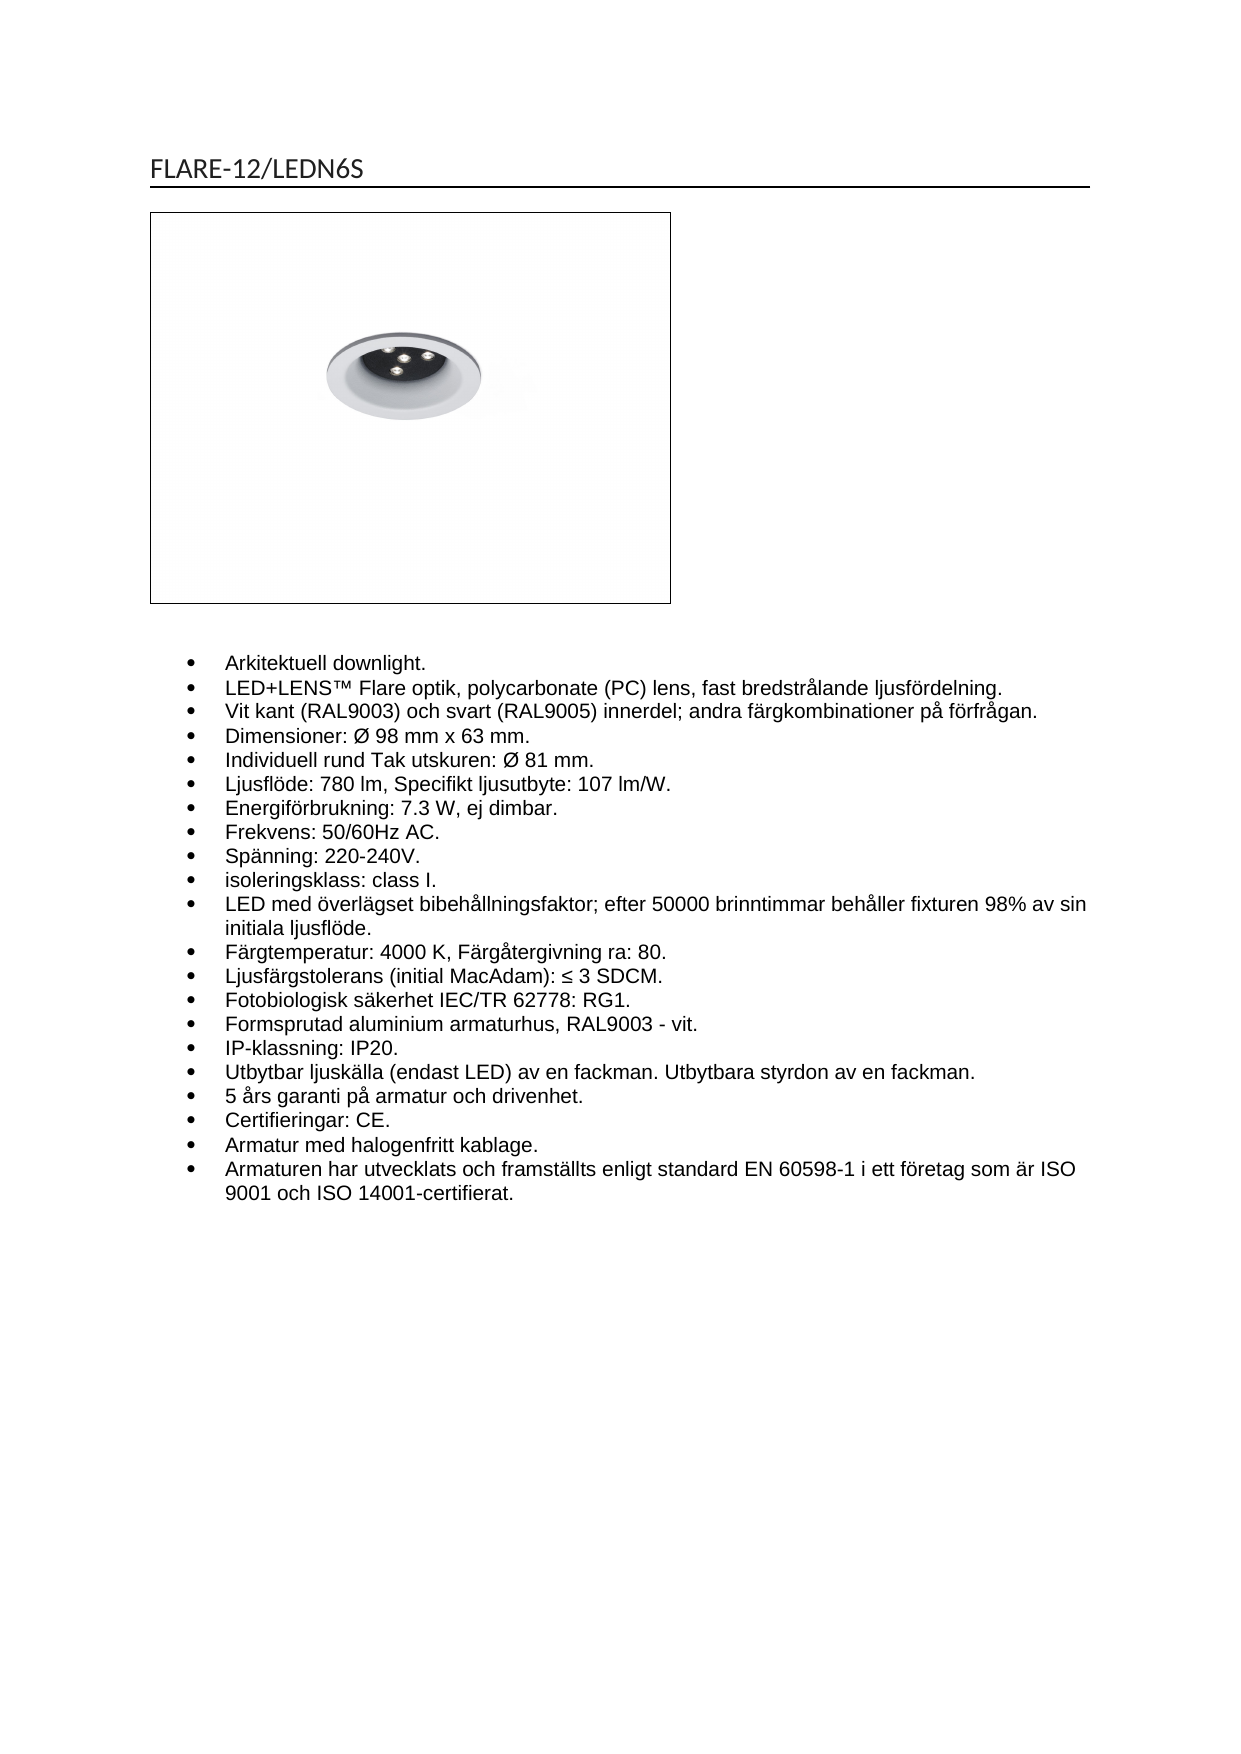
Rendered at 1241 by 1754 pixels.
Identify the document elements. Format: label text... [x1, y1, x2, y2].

list Individuell rund Tak utskuren: Ø 81 mm. [187, 747, 1090, 772]
list Fotobiologisk säkerhet IEC/TR 62778: RG1. [187, 988, 1090, 1012]
list Ljusflöde: 780 lm, Specifikt ljusutbyte: 107 lm/W. [187, 772, 1090, 796]
list Frekvens: 50/60Hz AC. [187, 820, 1090, 844]
list Utbytbar ljuskälla (endast LED) av en fackman. Utbytbara styrdon av en fackman. [187, 1060, 1090, 1084]
picture [151, 213, 670, 603]
list Spänning: 220-240V. [187, 844, 1090, 868]
list Vit kant (RAL9003) och svart (RAL9005) innerdel; andra färgkombinationer på förfrågan. [187, 699, 1090, 723]
list Ljusfärgstolerans (initial MacAdam): ≤ 3 SDCM. [187, 964, 1090, 988]
list Armaturen har utvecklats och framställts enligt standard EN 60598-1 i ett företag som är ISO 9001 och ISO 14001-certifierat. [187, 1156, 1090, 1204]
list Armatur med halogenfritt kablage. [187, 1132, 1090, 1156]
list isoleringsklass: class I. [187, 868, 1090, 892]
list LED+LENS™ Flare optik, polycarbonate (PC) lens, fast bredstrålande ljusfördelning. [187, 675, 1090, 699]
list Certifieringar: CE. [187, 1108, 1090, 1132]
list Färgtemperatur: 4000 K, Färgåtergivning ra: 80. [187, 940, 1090, 964]
list IP-klassning: IP20. [187, 1036, 1090, 1060]
text FLARE-12/LEDN6S [150, 150, 1090, 186]
list Formsprutad aluminium armaturhus, RAL9003 - vit. [187, 1012, 1090, 1036]
list 5 års garanti på armatur och drivenhet. [187, 1084, 1090, 1108]
list Arkitektuell downlight. [187, 651, 1090, 675]
list Dimensioner: Ø 98 mm x 63 mm. [187, 723, 1090, 747]
list Energiförbrukning: 7.3 W, ej dimbar. [187, 796, 1090, 820]
list LED med överlägset bibehållningsfaktor; efter 50000 brinntimmar behåller fixturen 98% av sin initiala ljusflöde. [187, 892, 1090, 940]
